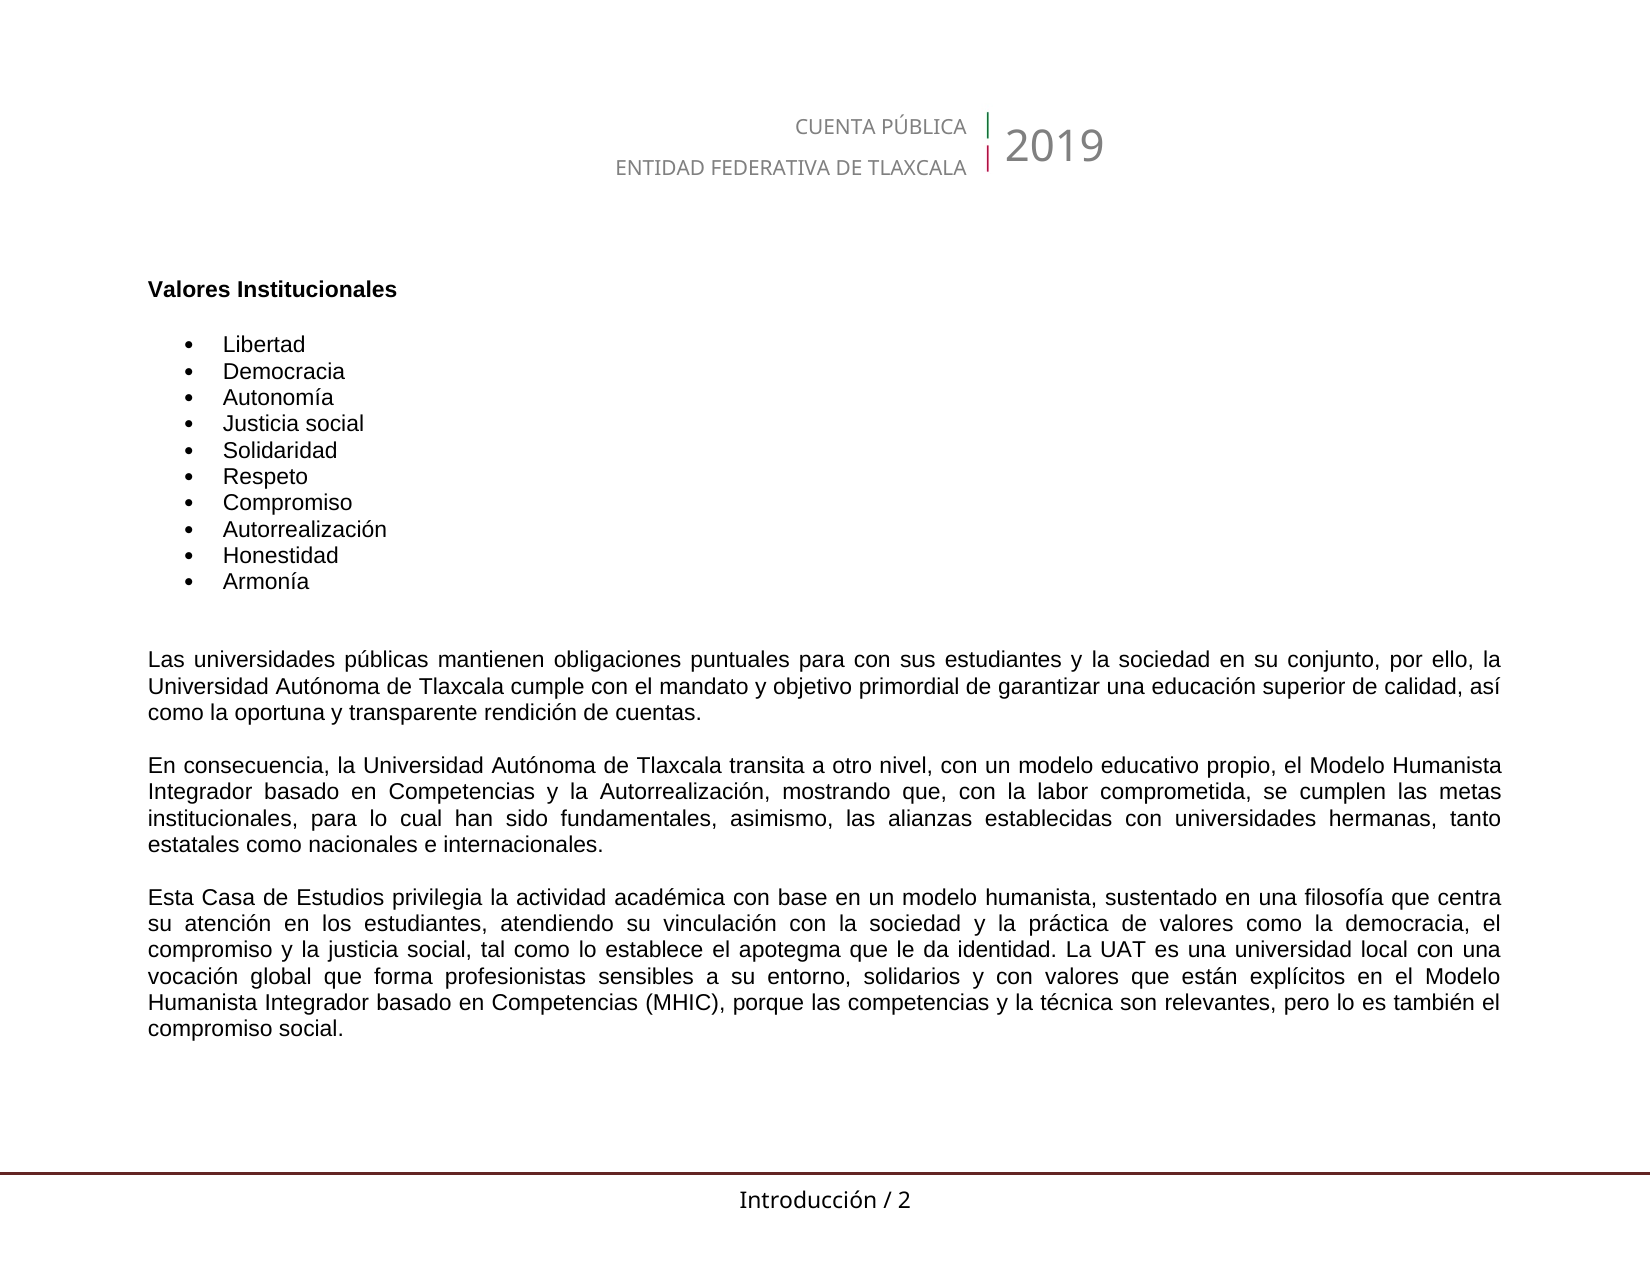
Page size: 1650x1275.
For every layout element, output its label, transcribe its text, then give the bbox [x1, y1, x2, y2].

text En consecuencia, la Universidad Autónoma de Tlaxcala transita a otro nivel, con un modelo educativo propio, el Modelo Humanista Integrador basado en Competencias y la Autorrealización, mostrando que, con la labor comprometida, se cumplen las metas institucionales, para lo cual han sido fundamentales, asimismo, las alianzas establecidas con universidades hermanas, tanto estatales como nacionales e internacionales. [148, 752, 1502, 857]
picture [981, 103, 999, 174]
list Democracia [185, 358, 1502, 384]
list Respeto [185, 463, 1502, 489]
text Valores Institucionales [148, 276, 1502, 302]
text Las universidades públicas mantienen obligaciones puntuales para con sus estudiantes y la sociedad en su conjunto, por ello, la Universidad Autónoma de Tlaxcala cumple con el mandato y objetivo primordial de garantizar una educación superior de calidad, así como la oportuna y transparente rendición de cuentas. [148, 646, 1502, 725]
list Honestidad [185, 542, 1502, 568]
list Armonía [185, 568, 1502, 595]
list Justicia social [185, 410, 1502, 437]
list Compromiso [185, 489, 1502, 516]
list Autonomía [185, 384, 1502, 410]
text Esta Casa de Estudios privilegia la actividad académica con base en un modelo humanista, sustentado en una filosofía que centra su atención en los estudiantes, atendiendo su vinculación con la sociedad y la práctica de valores como la democracia, el compromiso y la justicia social, tal como lo establece el apotegma que le da identidad. La UAT es una universidad local con una vocación global que forma profesionistas sensibles a su entorno, solidarios y con valores que están explícitos en el Modelo Humanista Integrador basado en Competencias (MHIC), porque las competencias y la técnica son relevantes, pero lo es también el compromiso social. [148, 883, 1502, 1042]
list Libertad [185, 331, 1502, 358]
list Solidaridad [185, 437, 1502, 463]
list Autorrealización [185, 516, 1502, 542]
